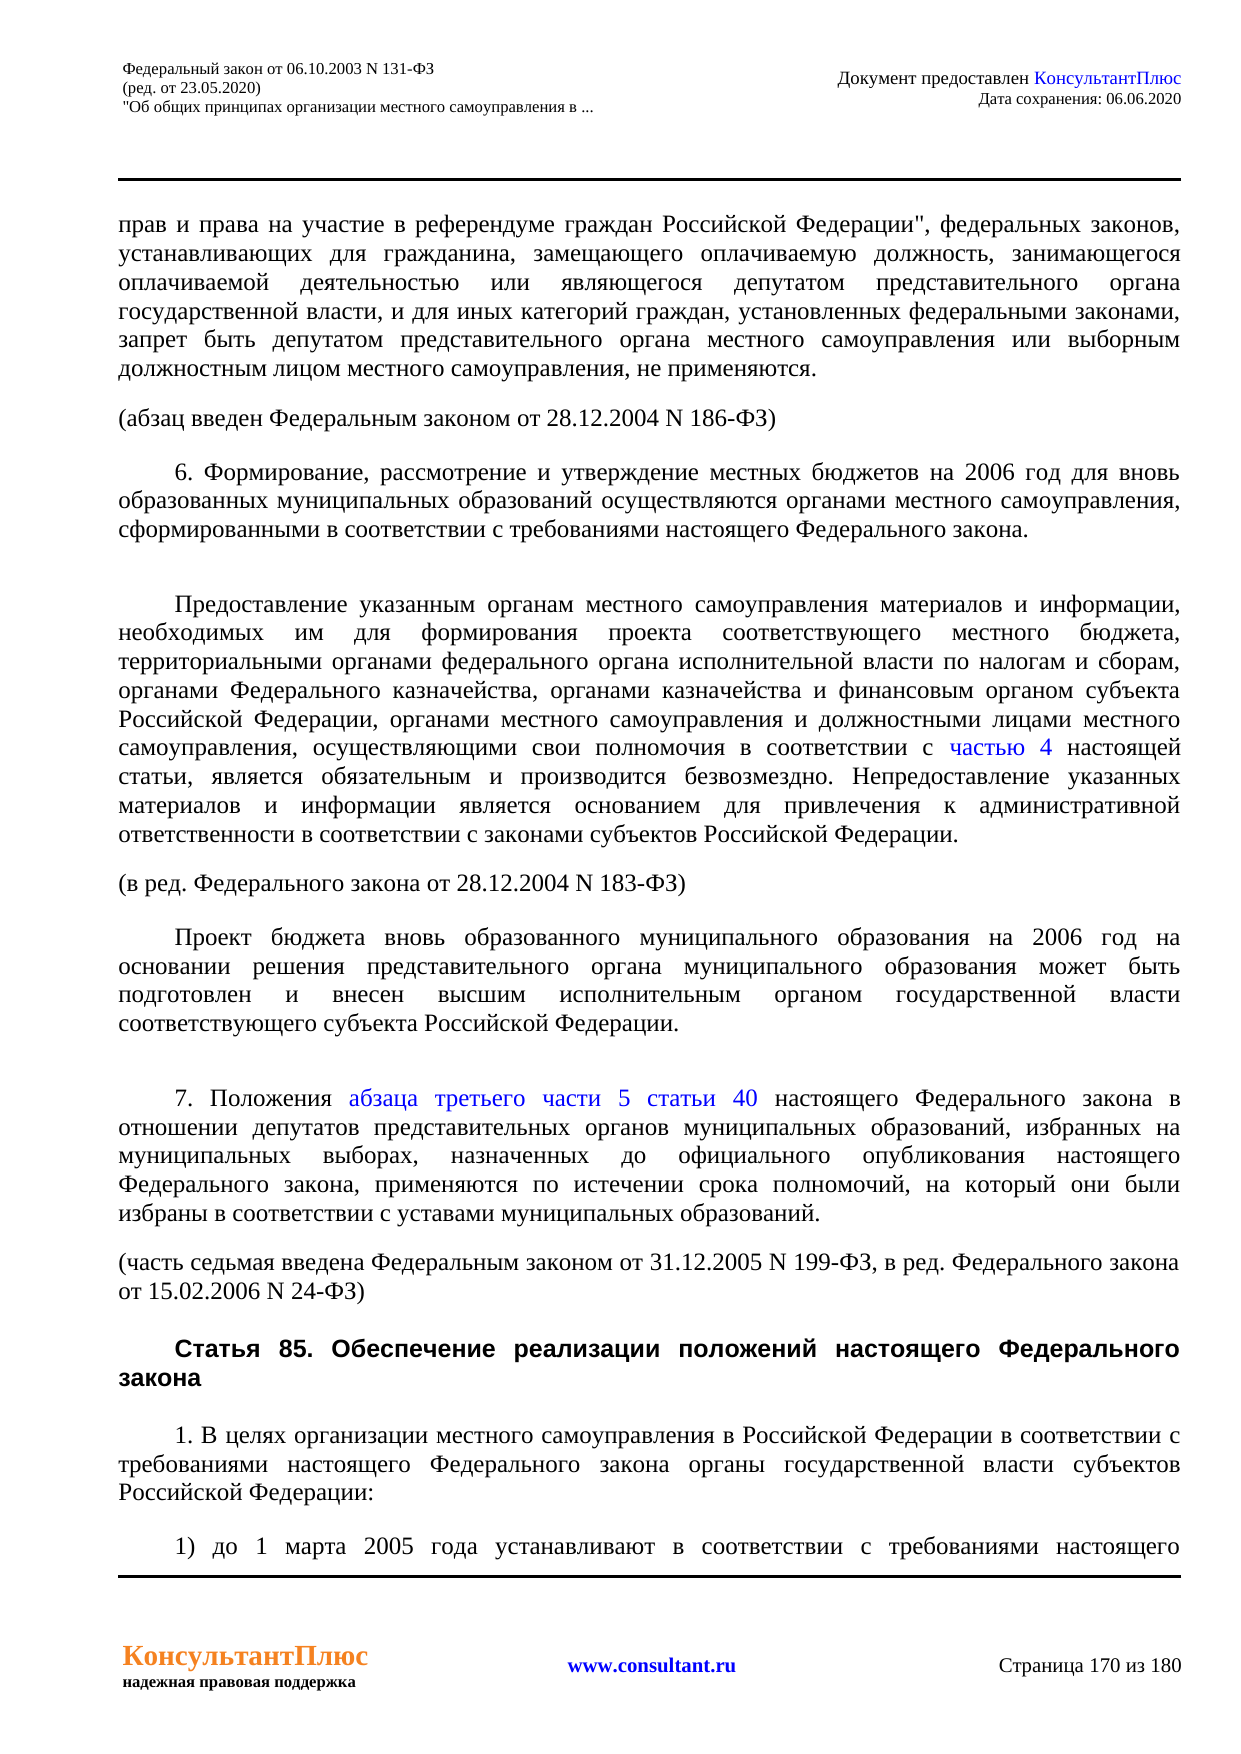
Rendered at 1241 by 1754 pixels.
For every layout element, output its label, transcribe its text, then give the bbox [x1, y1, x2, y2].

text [118, 1531, 1181, 1560]
text 7. Положения абзаца третьего части 5 статьи 40 настоящего Федерального закона в отношении депутатов представительных органов муниципальных образований, избранных на муниципальных выборах, назначенных до официального опубликования настоящего Федерального закона, применяются по истечении срока полномочий, на который они были избраны в соответствии с уставами муниципальных образований. [118, 1083, 1181, 1227]
title Статья 85. Обеспечение реализации положений настоящего Федерального закона [118, 1334, 1181, 1391]
text (абзац введен Федеральным законом от 28.12.2004 N 186-ФЗ) [118, 403, 1181, 432]
text Проект бюджета вновь образованного муниципального образования на 2006 год на основании решения представительного органа муниципального образования может быть подготовлен и внесен высшим исполнительным органом государственной власти соответствующего субъекта Российской Федерации. [118, 922, 1181, 1037]
text (в ред. Федерального закона от 28.12.2004 N 183-ФЗ) [118, 868, 1181, 897]
text 1. В целях организации местного самоуправления в Российской Федерации в соответствии с требованиями настоящего Федерального закона органы государственной власти субъектов Российской Федерации: [118, 1420, 1181, 1506]
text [118, 209, 1181, 382]
text Предоставление указанным органам местного самоуправления материалов и информации, необходимых им для формирования проекта соответствующего местного бюджета, территориальными органами федерального органа исполнительной власти по налогам и сборам, органами Федерального казначейства, органами казначейства и финансовым органом субъекта Российской Федерации, органами местного самоуправления и должностными лицами местного самоуправления, осуществляющими свои полномочия в соответствии с частью 4 настоящей статьи, является обязательным и производится безвозмездно. Непредоставление указанных материалов и информации является основанием для привлечения к административной ответственности в соответствии с законами субъектов Российской Федерации. [118, 589, 1181, 847]
text 6. Формирование, рассмотрение и утверждение местных бюджетов на 2006 год для вновь образованных муниципальных образований осуществляются органами местного самоуправления, сформированными в соответствии с требованиями настоящего Федерального закона. [118, 457, 1181, 543]
text (часть седьмая введена Федеральным законом от 31.12.2005 N 199-ФЗ, в ред. Федерального закона от 15.02.2006 N 24-ФЗ) [118, 1247, 1181, 1305]
